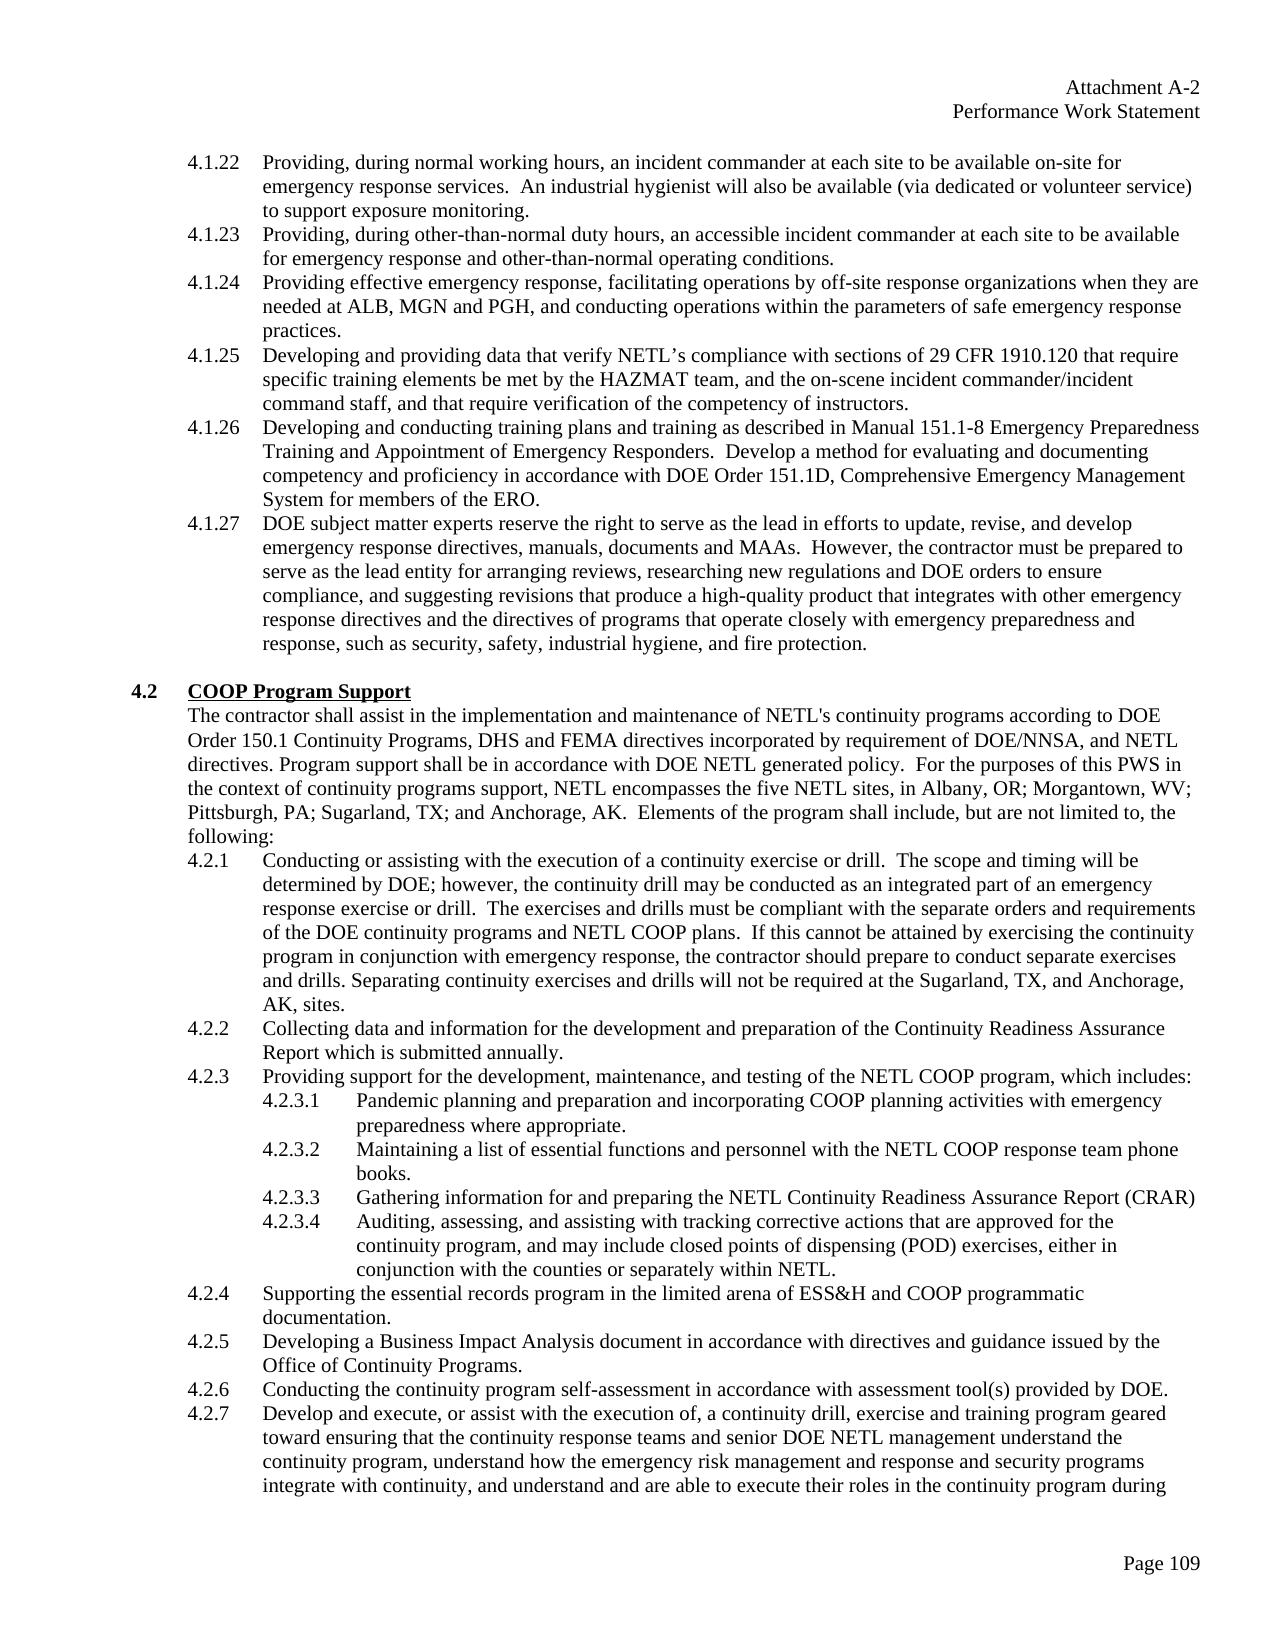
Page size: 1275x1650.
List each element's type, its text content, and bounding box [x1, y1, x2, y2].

list Gathering information for and preparing the NETL Continuity Readiness Assurance Report (CRAR) [262, 1185, 1200, 1209]
list Providing effective emergency response, facilitating operations by off-site response organizations when they are needed at ALB, MGN and PGH, and conducting operations within the parameters of safe emergency response practices. [187, 270, 1200, 342]
list Maintaining a list of essential functions and personnel with the NETL COOP response team phone books. [262, 1137, 1200, 1185]
text The contractor shall assist in the implementation and maintenance of NETL's continuity programs according to DOE Order 150.1 Continuity Programs, DHS and FEMA directives incorporated by requirement of DOE/NNSA, and NETL directives. Program support shall be in accordance with DOE NETL generated policy. For the purposes of this PWS in the context of continuity programs support, NETL encompasses the five NETL sites, in Albany, OR; Morgantown, WV; Pittsburgh, PA; Sugarland, TX; and Anchorage, AK. Elements of the program shall include, but are not limited to, the following: [187, 703, 1200, 848]
list Providing, during other-than-normal duty hours, an accessible incident commander at each site to be available for emergency response and other-than-normal operating conditions. [187, 222, 1200, 270]
list Conducting or assisting with the execution of a continuity exercise or drill. The scope and timing will be determined by DOE; however, the continuity drill may be conducted as an integrated part of an emergency response exercise or drill. The exercises and drills must be compliant with the separate orders and requirements of the DOE continuity programs and NETL COOP plans. If this cannot be attained by exercising the continuity program in conjunction with emergency response, the contractor should prepare to conduct separate exercises and drills. Separating continuity exercises and drills will not be required at the Sugarland, TX, and Anchorage, AK, sites. [187, 848, 1200, 1016]
list Supporting the essential records program in the limited arena of ESS&H and COOP programmatic documentation. [187, 1281, 1200, 1329]
list COOP Program Support [131, 679, 1200, 703]
list Providing, during normal working hours, an incident commander at each site to be available on-site for emergency response services. An industrial hygienist will also be available (via dedicated or volunteer service) to support exposure monitoring. [187, 150, 1200, 222]
list Developing and conducting training plans and training as described in Manual 151.1-8 Emergency Preparedness Training and Appointment of Emergency Responders. Develop a method for evaluating and documenting competency and proficiency in accordance with DOE Order 151.1D, Comprehensive Emergency Management System for members of the ERO. [187, 415, 1200, 511]
list DOE subject matter experts reserve the right to serve as the lead in efforts to update, revise, and develop emergency response directives, manuals, documents and MAAs. However, the contractor must be prepared to serve as the lead entity for arranging reviews, researching new regulations and DOE orders to ensure compliance, and suggesting revisions that produce a high-quality product that integrates with other emergency response directives and the directives of programs that operate closely with emergency preparedness and response, such as security, safety, industrial hygiene, and fire protection. [187, 511, 1200, 655]
list Collecting data and information for the development and preparation of the Continuity Readiness Assurance Report which is submitted annually. [187, 1016, 1200, 1064]
list Providing support for the development, maintenance, and testing of the NETL COOP program, which includes: [187, 1064, 1200, 1088]
list Pandemic planning and preparation and incorporating COOP planning activities with emergency preparedness where appropriate. [262, 1088, 1200, 1137]
list Conducting the continuity program self-assessment in accordance with assessment tool(s) provided by DOE. [187, 1377, 1200, 1401]
list Auditing, assessing, and assisting with tracking corrective actions that are approved for the continuity program, and may include closed points of dispensing (POD) exercises, either in conjunction with the counties or separately within NETL. [262, 1209, 1200, 1281]
list Developing a Business Impact Analysis document in accordance with directives and guidance issued by the Office of Continuity Programs. [187, 1329, 1200, 1377]
list Developing and providing data that verify NETL’s compliance with sections of 29 CFR 1910.120 that require specific training elements be met by the HAZMAT team, and the on-scene incident commander/incident command staff, and that require verification of the competency of instructors. [187, 342, 1200, 415]
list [187, 1401, 1200, 1497]
